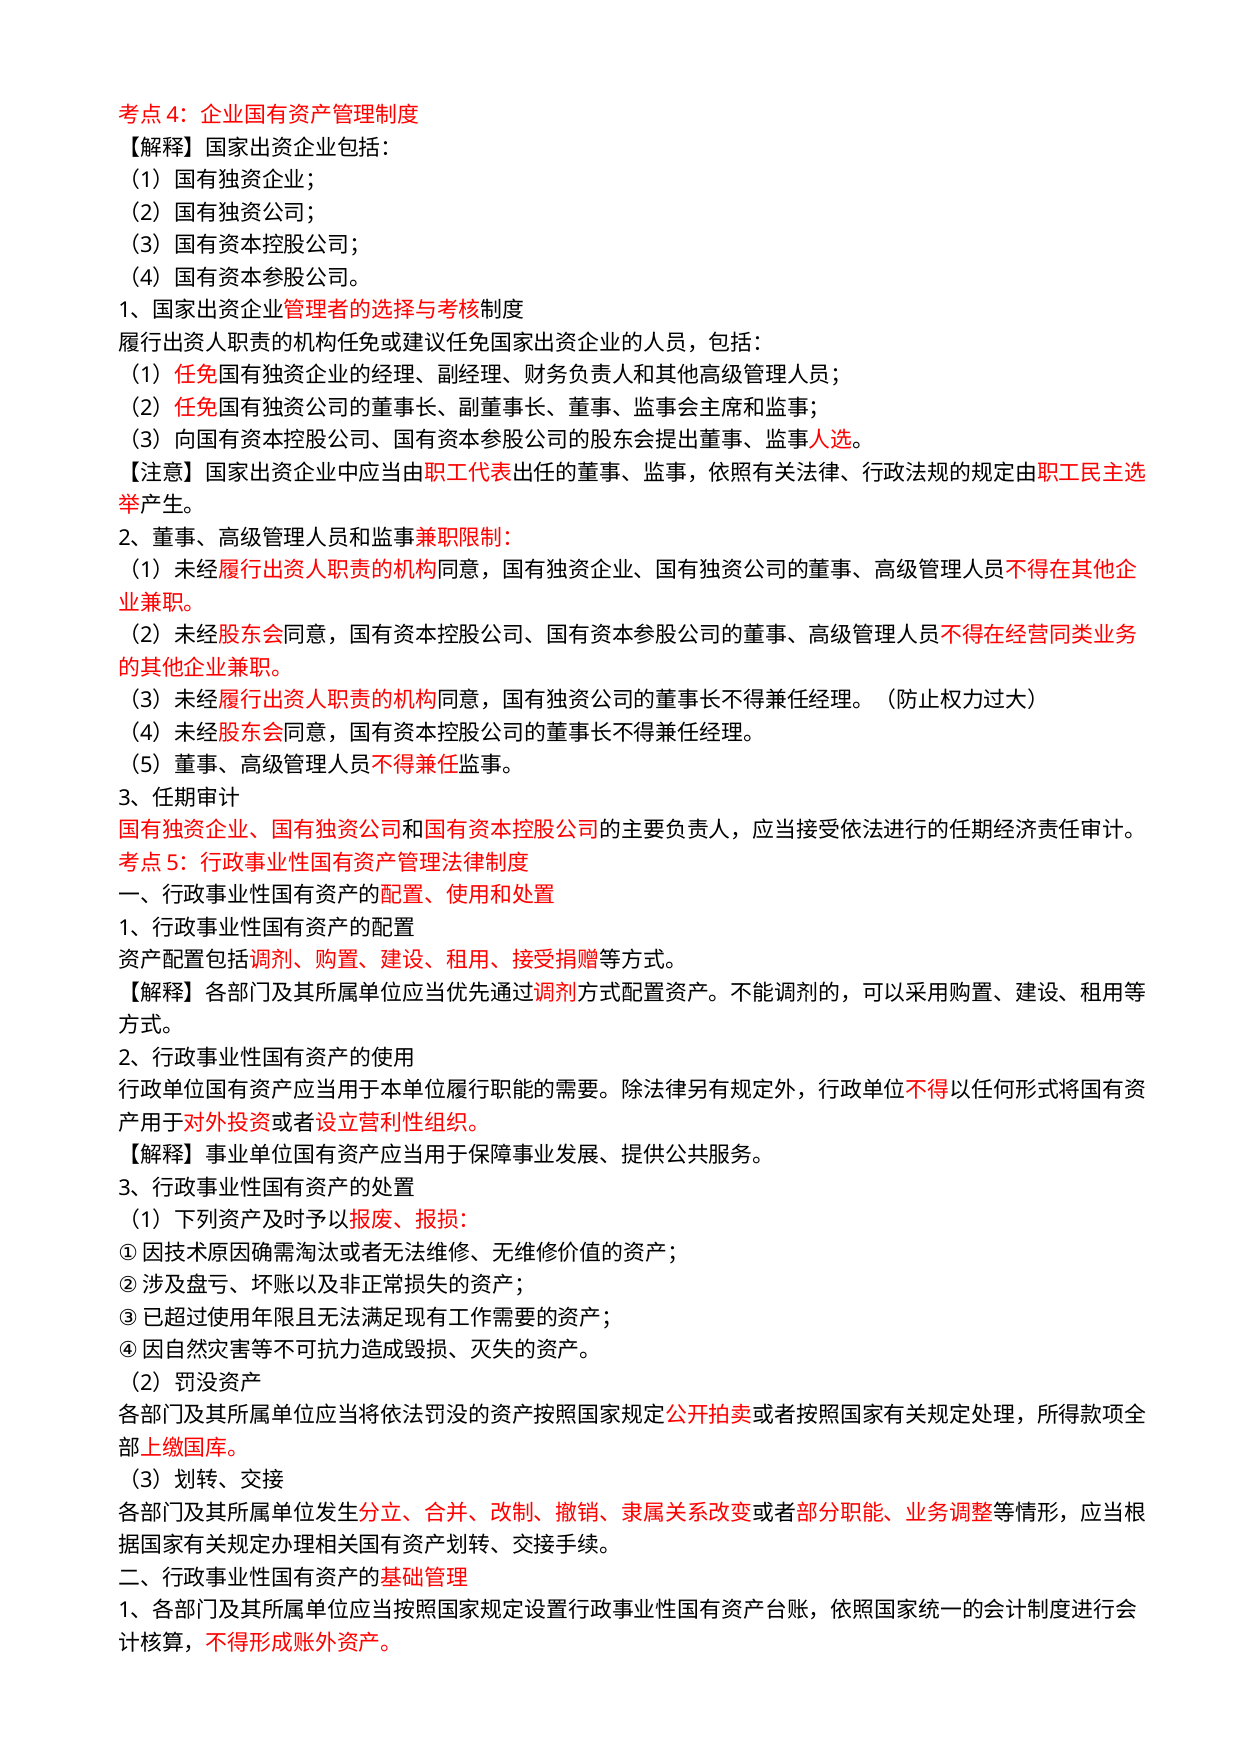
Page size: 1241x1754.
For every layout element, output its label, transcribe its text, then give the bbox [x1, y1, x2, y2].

text （4）未经股东会同意，国有资本控股公司的董事长不得兼任经理。 [118, 714, 1152, 747]
text 1、行政事业性国有资产的配置 [118, 909, 1152, 942]
text 2、行政事业性国有资产的使用 [118, 1039, 1152, 1072]
text 考点4：企业国有资产管理制度 [118, 97, 1152, 129]
text 3、任期审计 [118, 779, 1152, 812]
text 1、各部门及其所属单位应当按照国家规定设置行政事业性国有资产台账，依照国家统一的会计制度进行会计核算，不得形成账外资产。 [118, 1592, 1152, 1657]
text （1）任免国有独资企业的经理、副经理、财务负责人和其他高级管理人员； [118, 357, 1152, 389]
text （2）国有独资公司； [118, 194, 1152, 227]
text （1）下列资产及时予以报废、报损： [118, 1202, 1152, 1234]
text 各部门及其所属单位应当将依法罚没的资产按照国家规定公开拍卖或者按照国家有关规定处理，所得款项全部上缴国库。 [118, 1397, 1152, 1462]
text （1）国有独资企业； [118, 162, 1152, 194]
text ④因自然灾害等不可抗力造成毁损、灭失的资产。 [118, 1332, 1152, 1364]
text 2、董事、高级管理人员和监事兼职限制： [118, 519, 1152, 552]
text 【解释】国家出资企业包括： [118, 129, 1152, 162]
text 行政单位国有资产应当用于本单位履行职能的需要。除法律另有规定外，行政单位不得以任何形式将国有资产用于对外投资或者设立营利性组织。 [118, 1072, 1152, 1137]
text 1、国家出资企业管理者的选择与考核制度 [118, 292, 1152, 324]
text ①因技术原因确需淘汰或者无法维修、无维修价值的资产； [118, 1234, 1152, 1267]
text （2）任免国有独资公司的董事长、副董事长、董事、监事会主席和监事； [118, 389, 1152, 422]
text ②涉及盘亏、坏账以及非正常损失的资产； [118, 1267, 1152, 1299]
text （3）未经履行出资人职责的机构同意，国有独资公司的董事长不得兼任经理。（防止权力过大） [118, 682, 1152, 714]
text 一、行政事业性国有资产的配置、使用和处置 [118, 877, 1152, 909]
text 国有独资企业、国有独资公司和国有资本控股公司的主要负责人，应当接受依法进行的任期经济责任审计。 [118, 812, 1152, 844]
text 各部门及其所属单位发生分立、合并、改制、撤销、隶属关系改变或者部分职能、业务调整等情形，应当根据国家有关规定办理相关国有资产划转、交接手续。 [118, 1494, 1152, 1559]
text （3）国有资本控股公司； [118, 227, 1152, 259]
text 【解释】事业单位国有资产应当用于保障事业发展、提供公共服务。 [118, 1137, 1152, 1169]
text （3）划转、交接 [118, 1462, 1152, 1494]
text 履行出资人职责的机构任免或建议任免国家出资企业的人员，包括： [118, 324, 1152, 357]
text （3）向国有资本控股公司、国有资本参股公司的股东会提出董事、监事人选。 [118, 422, 1152, 454]
text （4）国有资本参股公司。 [118, 259, 1152, 292]
text （2）罚没资产 [118, 1364, 1152, 1397]
text 【解释】各部门及其所属单位应当优先通过调剂方式配置资产。不能调剂的，可以采用购置、建设、租用等方式。 [118, 974, 1152, 1039]
text 3、行政事业性国有资产的处置 [118, 1169, 1152, 1202]
text 二、行政事业性国有资产的基础管理 [118, 1559, 1152, 1592]
text 【注意】国家出资企业中应当由职工代表出任的董事、监事，依照有关法律、行政法规的规定由职工民主选举产生。 [118, 454, 1152, 519]
text （1）未经履行出资人职责的机构同意，国有独资企业、国有独资公司的董事、高级管理人员不得在其他企业兼职。 [118, 552, 1152, 617]
text 考点5：行政事业性国有资产管理法律制度 [118, 844, 1152, 877]
text 资产配置包括调剂、购置、建设、租用、接受捐赠等方式。 [118, 942, 1152, 974]
text （5）董事、高级管理人员不得兼任监事。 [118, 747, 1152, 779]
text （2）未经股东会同意，国有资本控股公司、国有资本参股公司的董事、高级管理人员不得在经营同类业务的其他企业兼职。 [118, 617, 1152, 682]
text ③已超过使用年限且无法满足现有工作需要的资产； [118, 1299, 1152, 1332]
